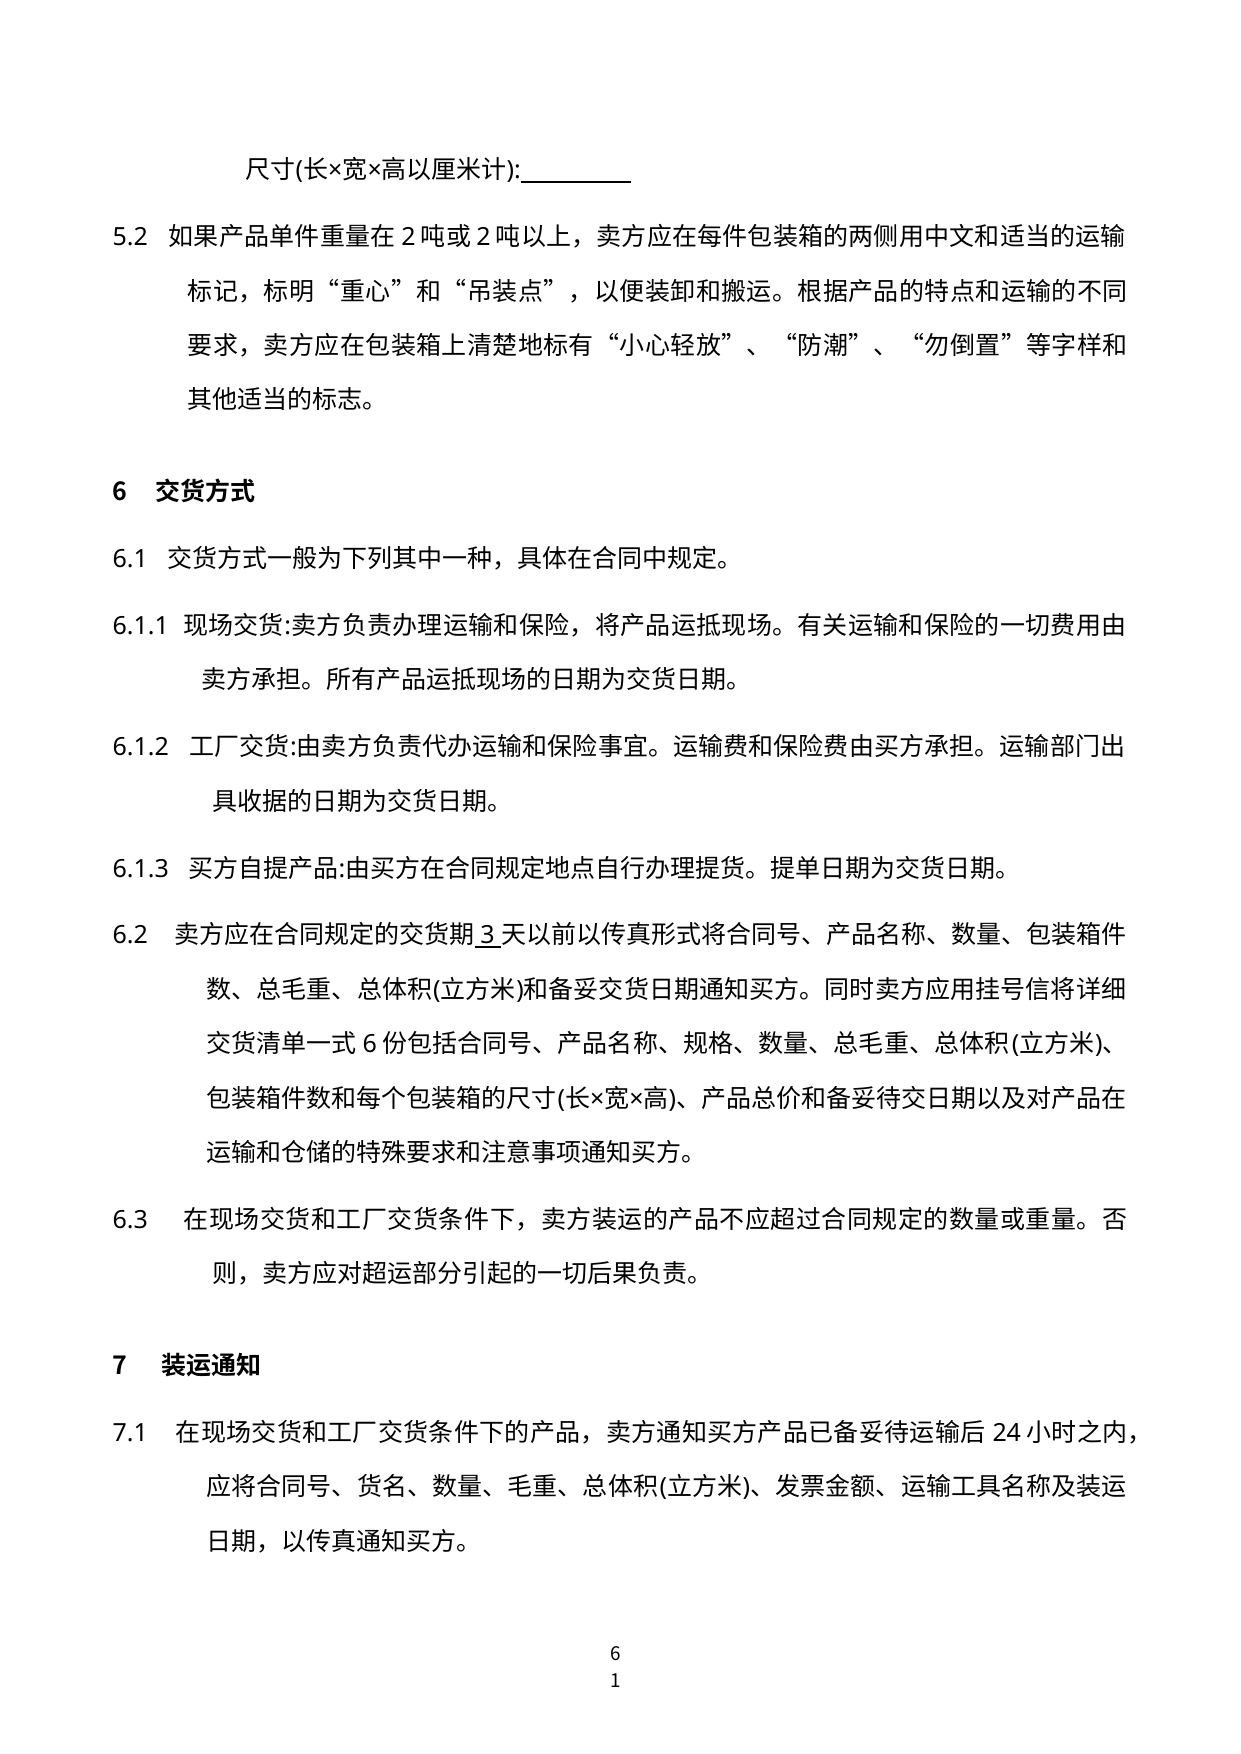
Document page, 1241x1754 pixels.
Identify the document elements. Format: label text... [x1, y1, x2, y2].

text 6.1 交货方式一般为下列其中一种，具体在合同中规定。 [112, 539, 1128, 575]
text 6.1.2 工厂交货:由卖方负责代办运输和保险事宜。运输费和保险费由买方承担。运输部门出具收据的日期为交货日期。 [112, 727, 1128, 817]
text 6.2 卖方应在合同规定的交货期 3 天以前以传真形式将合同号、产品名称、数量、包装箱件数、总毛重、总体积(立方米)和备妥交货日期通知买方。同时卖方应用挂号信将详细交货清单一式6份包括合同号、产品名称、规格、数量、总毛重、总体积(立方米)、包装箱件数和每个包装箱的尺寸(长×宽×高)、产品总价和备妥待交日期以及对产品在运输和仓储的特殊要求和注意事项通知买方。 [112, 915, 1128, 1169]
subtitle 7 装运通知 [112, 1346, 1128, 1382]
text 5.2 如果产品单件重量在2吨或2吨以上，卖方应在每件包装箱的两侧用中文和适当的运输标记，标明“重心”和“吊装点”，以便装卸和搬运。根据产品的特点和运输的不同要求，卖方应在包装箱上清楚地标有“小心轻放”、“防潮”、“勿倒置”等字样和其他适当的标志。 [112, 217, 1128, 416]
text 尺寸(长×宽×高以厘米计): [245, 150, 1128, 186]
subtitle 6 交货方式 [112, 472, 1128, 508]
text 6.3 在现场交货和工厂交货条件下，卖方装运的产品不应超过合同规定的数量或重量。否则，卖方应对超运部分引起的一切后果负责。 [112, 1199, 1128, 1290]
text 7.1 在现场交货和工厂交货条件下的产品，卖方通知买方产品已备妥待运输后24小时之内，应将合同号、货名、数量、毛重、总体积(立方米)、发票金额、运输工具名称及装运日期，以传真通知买方。 [112, 1412, 1128, 1557]
text 6.1.3 买方自提产品:由买方在合同规定地点自行办理提货。提单日期为交货日期。 [112, 848, 1128, 884]
text 6.1.1 现场交货:卖方负责办理运输和保险，将产品运抵现场。有关运输和保险的一切费用由卖方承担。所有产品运抵现场的日期为交货日期。 [112, 606, 1128, 696]
